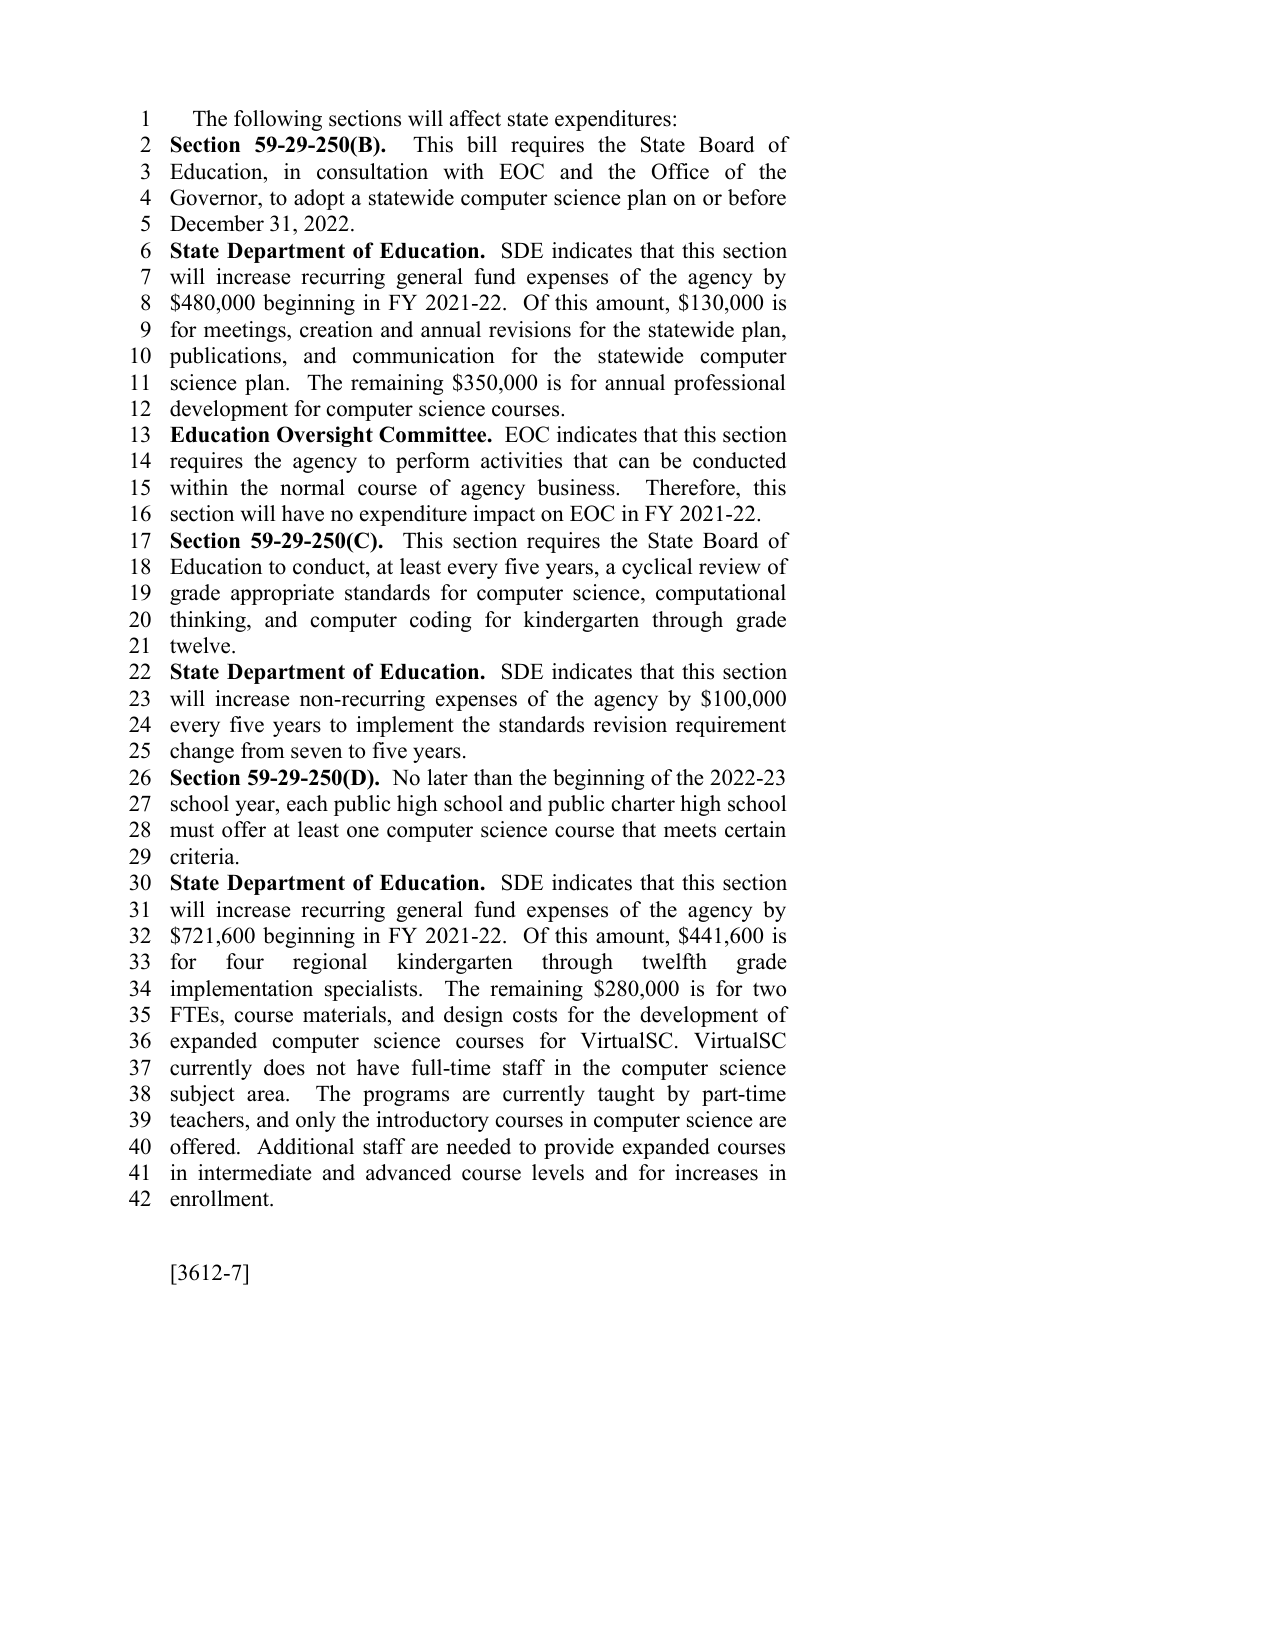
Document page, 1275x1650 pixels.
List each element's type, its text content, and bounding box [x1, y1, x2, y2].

text Section 59-29-250(D). No later than the beginning of the 2022-23 school year, each public high school and public charter high school must offer at least one computer science course that meets certain criteria. [169, 764, 787, 869]
text Section 59-29-250(B). This bill requires the State Board of Education, in consultation with EOC and the Office of the Governor, to adopt a statewide computer science plan on or before December 31, 2022. [169, 131, 787, 237]
text State Department of Education. SDE indicates that this section will increase recurring general fund expenses of the agency by $480,000 beginning in FY 2021-22. Of this amount, $130,000 is for meetings, creation and annual revisions for the statewide plan, publications, and communication for the statewide computer science plan. The remaining $350,000 is for annual professional development for computer science courses. [169, 237, 787, 421]
text State Department of Education. SDE indicates that this section will increase non-recurring expenses of the agency by $100,000 every five years to implement the standards revision requirement change from seven to five years. [169, 658, 787, 764]
text The following sections will affect state expenditures: [169, 105, 787, 131]
text Education Oversight Committee. EOC indicates that this section requires the agency to perform activities that can be conducted within the normal course of agency business. Therefore, this section will have no expenditure impact on EOC in FY 2021-22. [169, 421, 787, 527]
text State Department of Education. SDE indicates that this section will increase recurring general fund expenses of the agency by $721,600 beginning in FY 2021-22. Of this amount, $441,600 is for four regional kindergarten through twelfth grade implementation specialists. The remaining $280,000 is for two FTEs, course materials, and design costs for the development of expanded computer science courses for VirtualSC. VirtualSC currently does not have full-time staff in the computer science subject area. The programs are currently taught by part-time teachers, and only the introductory courses in computer science are offered. Additional staff are needed to provide expanded courses in intermediate and advanced course levels and for increases in enrollment. [169, 869, 787, 1212]
text Section 59-29-250(C). This section requires the State Board of Education to conduct, at least every five years, a cyclical review of grade appropriate standards for computer science, computational thinking, and computer coding for kindergarten through grade twelve. [169, 527, 787, 658]
